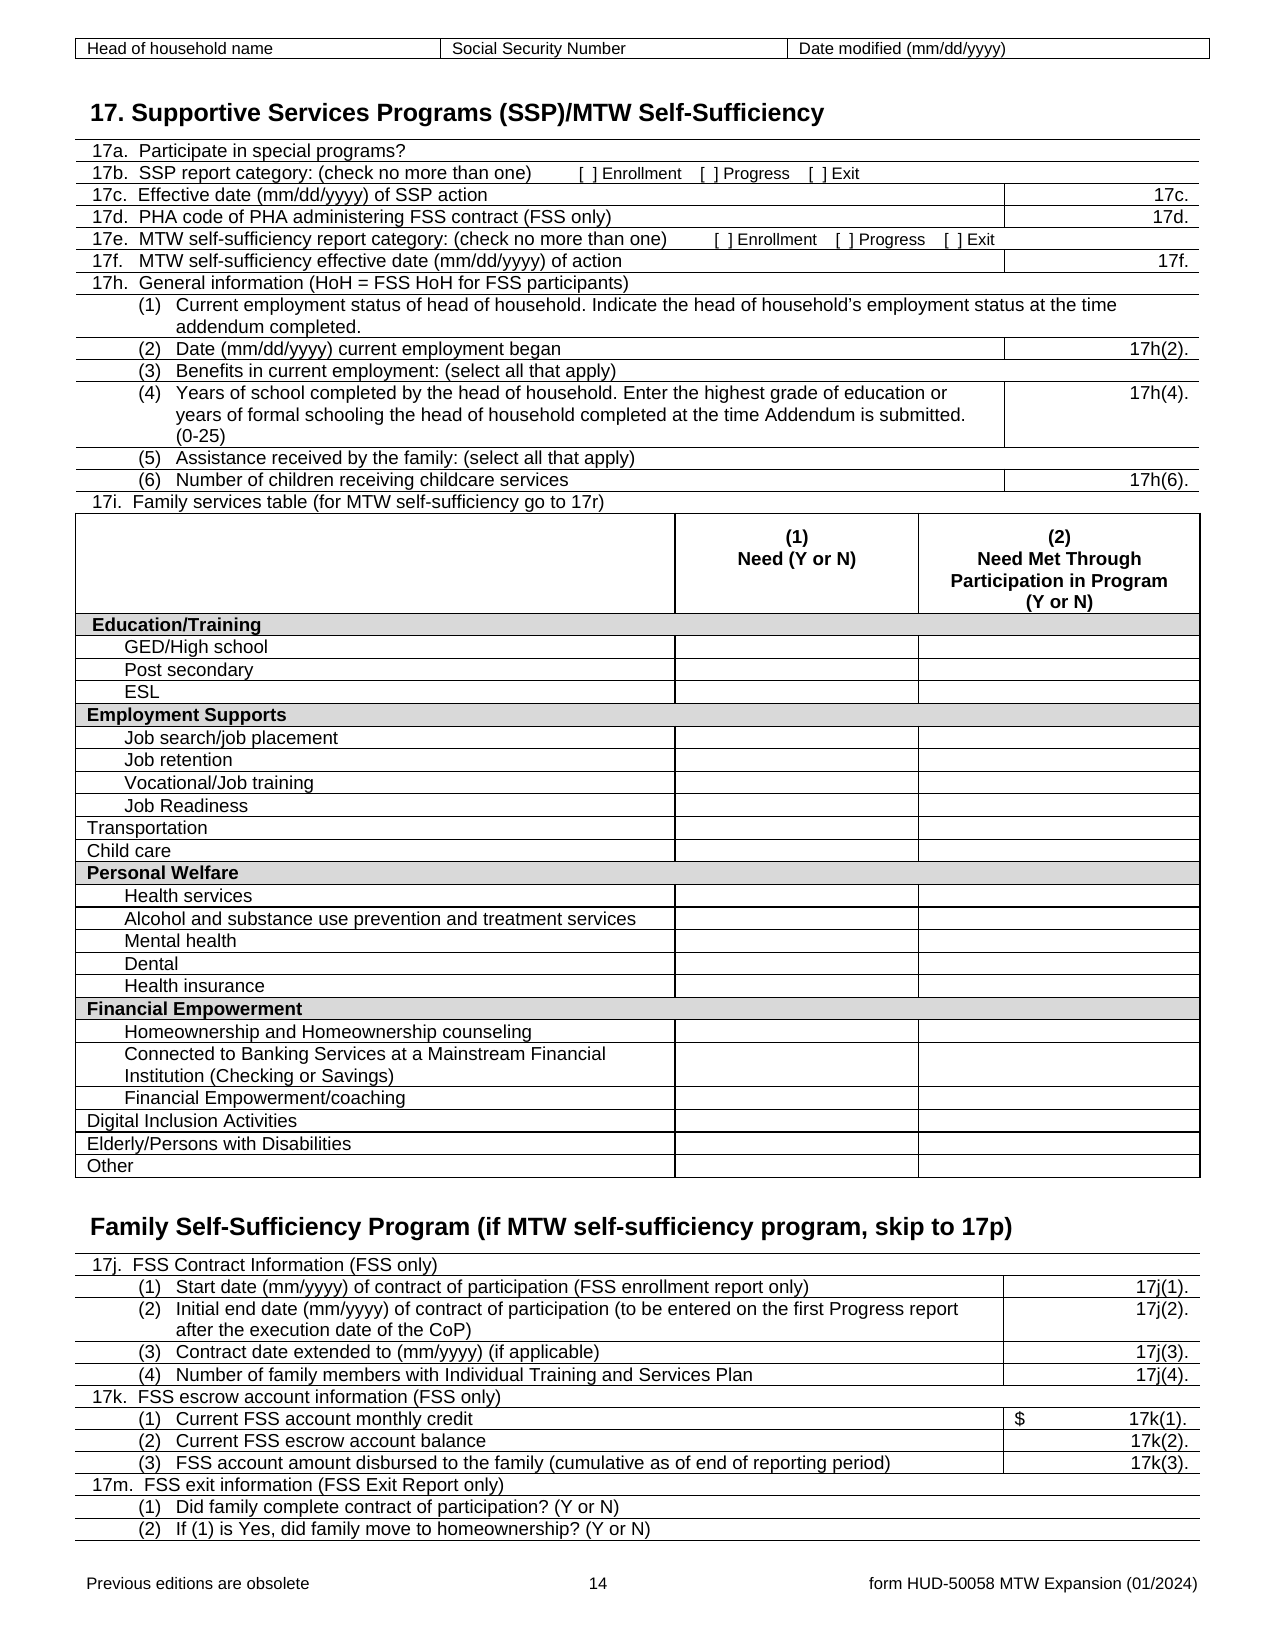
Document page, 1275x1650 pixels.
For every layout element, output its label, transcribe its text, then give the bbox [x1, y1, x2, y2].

table_cell [919, 659, 1199, 680]
table_cell Benefits in current employment: (select all that apply) [75, 359, 1200, 381]
table_cell [676, 840, 918, 861]
table_header 17a. Participate in special programs? [75, 140, 1200, 161]
table_cell [919, 975, 1199, 997]
table_cell [676, 636, 918, 658]
table_cell 17c. Effective date (mm/dd/yyyy) of SSP action [75, 183, 1004, 205]
table_cell 17h(6). [1005, 469, 1200, 491]
table_cell Alcohol and substance use prevention and treatment services [76, 908, 674, 929]
table_cell GED/High school [76, 636, 674, 658]
table_cell [676, 953, 918, 974]
table_cell 17e. MTW self-sufficiency report category: (check no more than one) [ ] Enrollment [ ] Progress [ ] Exit [75, 227, 1200, 249]
table_cell Job Readiness [76, 794, 674, 816]
table_cell [919, 930, 1199, 952]
table_cell 17d. [1005, 205, 1200, 227]
table_cell Current employment status of head of household. Indicate the head of household’s employment status at the time addendum completed. [75, 294, 1200, 337]
table_cell Assistance received by the family: (select all that apply) [75, 446, 1200, 468]
table_cell [676, 1133, 918, 1154]
table_cell $ 17k(1). [1004, 1408, 1200, 1429]
table_cell Employment Supports [76, 704, 1199, 726]
table_cell [676, 1087, 918, 1109]
table_cell Connected to Banking Services at a Mainstream Financial Institution (Checking or Savings) [76, 1043, 674, 1086]
table_cell Financial Empowerment/coaching [76, 1087, 674, 1109]
table_cell 17c. [1005, 183, 1200, 205]
table_cell [919, 727, 1199, 748]
table_cell 17d. PHA code of PHA administering FSS contract (FSS only) [75, 205, 1004, 227]
table_cell [919, 1020, 1199, 1042]
table_cell [919, 1043, 1199, 1086]
table_cell Did family complete contract of participation? (Y or N) [75, 1496, 1200, 1517]
table_cell 17h. General information (HoH = FSS HoH for FSS participants) [75, 271, 1200, 293]
table_cell [76, 514, 674, 612]
table_cell Start date (mm/yyyy) of contract of participation (FSS enrollment report only) [75, 1276, 1003, 1297]
table_cell ESL [76, 681, 674, 703]
table_cell [676, 749, 918, 771]
table_cell 17k. FSS escrow account information (FSS only) [75, 1386, 1200, 1407]
table_cell [919, 1110, 1199, 1131]
table_cell Child care [76, 840, 674, 861]
table_cell [676, 1043, 918, 1086]
table_cell [676, 817, 918, 838]
text Family Self-Sufficiency Program (if MTW self-sufficiency program, skip to 17p) [90, 1212, 1200, 1240]
table_cell Homeownership and Homeownership counseling [76, 1020, 674, 1042]
table_cell Current FSS escrow account balance [75, 1430, 1003, 1451]
table_cell Initial end date (mm/yyyy) of contract of participation (to be entered on the first Progress report after the execution date of the CoP) [75, 1298, 1003, 1341]
table_cell Mental health [76, 930, 674, 952]
table_cell Job search/job placement [76, 727, 674, 748]
table_cell Post secondary [76, 659, 674, 680]
table_cell [919, 1133, 1199, 1154]
table_cell Contract date extended to (mm/yyyy) (if applicable) [75, 1342, 1003, 1363]
table_cell (1) Need (Y or N) [676, 514, 918, 612]
table_cell Other [76, 1155, 674, 1177]
table_cell [919, 908, 1199, 929]
table_cell 17i. Family services table (for MTW self-sufficiency go to 17r) [75, 491, 1200, 513]
table_cell Date (mm/dd/yyyy) current employment began [75, 337, 1004, 359]
table_cell [919, 885, 1199, 906]
table_cell Number of family members with Individual Training and Services Plan [75, 1364, 1003, 1385]
table_cell [676, 1155, 918, 1177]
table_cell 17b. SSP report category: (check no more than one) [ ] Enrollment [ ] Progress [ ] Exit [75, 161, 1200, 183]
table_cell Current FSS account monthly credit [75, 1408, 1003, 1429]
table_cell [676, 1110, 918, 1131]
table_cell [676, 1020, 918, 1042]
table_cell 17f. MTW self-sufficiency effective date (mm/dd/yyyy) of action [75, 249, 1004, 271]
table_cell Health insurance [76, 975, 674, 997]
table_cell Dental [76, 953, 674, 974]
table_cell Job retention [76, 749, 674, 771]
table_cell (2) Need Met Through Participation in Program (Y or N) [919, 514, 1199, 612]
table_header 17j. FSS Contract Information (FSS only) [75, 1254, 1200, 1275]
table_cell 17j(1). [1004, 1276, 1200, 1297]
table_cell [919, 1155, 1199, 1177]
table_cell Elderly/Persons with Disabilities [76, 1133, 674, 1154]
table_cell [676, 885, 918, 906]
table_cell [919, 840, 1199, 861]
table_cell [676, 930, 918, 952]
table_cell Vocational/Job training [76, 772, 674, 793]
table_cell Education/Training [76, 614, 1199, 635]
table_cell 17f. [1005, 249, 1200, 271]
table_cell [919, 681, 1199, 703]
table_cell [919, 749, 1199, 771]
table_cell [676, 772, 918, 793]
table_cell [676, 659, 918, 680]
table_cell [919, 953, 1199, 974]
table_cell [919, 817, 1199, 838]
text 17. Supportive Services Programs (SSP)/MTW Self-Sufficiency [90, 98, 1200, 126]
table_cell 17h(2). [1005, 337, 1200, 359]
table_cell [676, 681, 918, 703]
table_cell [919, 636, 1199, 658]
table_cell Financial Empowerment [76, 998, 1199, 1019]
table_cell 17k(3). [1004, 1452, 1200, 1473]
table_cell [919, 1087, 1199, 1109]
table_cell 17h(4). [1005, 381, 1200, 446]
table_cell [676, 727, 918, 748]
table_cell Years of school completed by the head of household. Enter the highest grade of education or years of formal schooling the head of household completed at the time Addendum is submitted. (0-25) [75, 381, 1004, 446]
table_cell 17j(4). [1004, 1364, 1200, 1385]
table_cell [919, 772, 1199, 793]
table_cell Transportation [76, 817, 674, 838]
table_cell [676, 794, 918, 816]
table_cell Number of children receiving childcare services [75, 469, 1004, 491]
table_cell 17j(2). [1004, 1298, 1200, 1341]
table_cell If (1) is Yes, did family move to homeownership? (Y or N) [75, 1519, 1200, 1539]
table_cell FSS account amount disbursed to the family (cumulative as of end of reporting period) [75, 1452, 1003, 1473]
table_cell 17k(2). [1004, 1430, 1200, 1451]
table_cell 17j(3). [1004, 1342, 1200, 1363]
table_cell [919, 794, 1199, 816]
table_cell Personal Welfare [76, 862, 1199, 884]
table_cell Health services [76, 885, 674, 906]
table_cell 17m. FSS exit information (FSS Exit Report only) [75, 1474, 1200, 1495]
table_cell [676, 908, 918, 929]
table_cell Digital Inclusion Activities [76, 1110, 674, 1131]
table_cell [676, 975, 918, 997]
